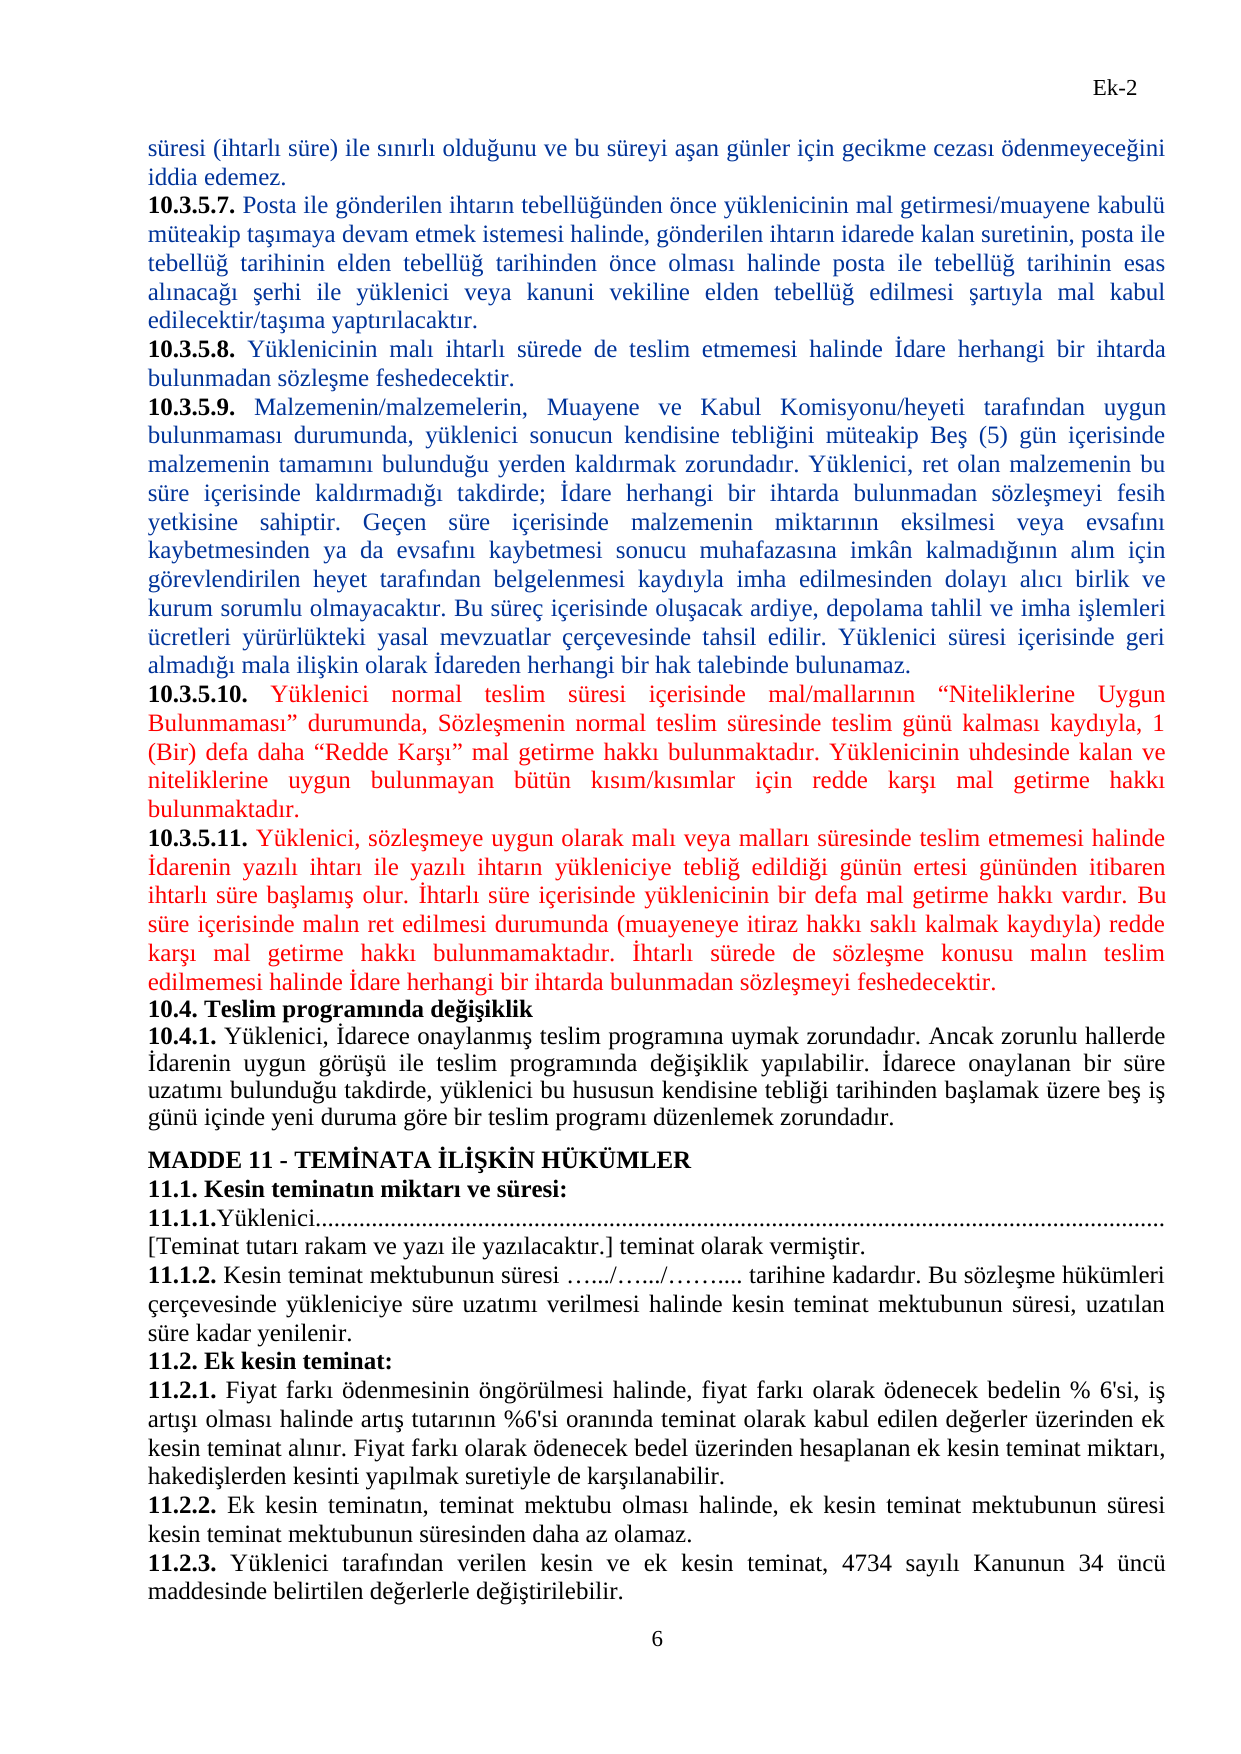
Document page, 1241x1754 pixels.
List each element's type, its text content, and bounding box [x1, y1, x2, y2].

text 11.2.1. Fiyat farkı ödenmesinin öngörülmesi halinde, fiyat farkı olarak ödenecek bedelin % 6'si, iş artışı olması halinde artış tutarının %6'si oranında teminat olarak kabul edilen değerler üzerinden ek kesin teminat alınır. Fiyat farkı olarak ödenecek bedel üzerinden hesaplanan ek kesin teminat miktarı, hakedişlerden kesinti yapılmak suretiyle de karşılanabilir. [148, 1375, 1166, 1490]
text 11.2. Ek kesin teminat: [148, 1346, 1166, 1375]
text 10.3.5.8. Yüklenicinin malı ihtarlı sürede de teslim etmemesi halinde İdare herhangi bir ihtarda bulunmadan sözleşme feshedecektir. [148, 334, 1166, 392]
text 10.3.5.9. Malzemenin/malzemelerin, Muayene ve Kabul Komisyonu/heyeti tarafından uygun bulunmaması durumunda, yüklenici sonucun kendisine tebliğini müteakip Beş (5) gün içerisinde malzemenin tamamını bulunduğu yerden kaldırmak zorundadır. Yüklenici, ret olan malzemenin bu süre içerisinde kaldırmadığı takdirde; İdare herhangi bir ihtarda bulunmadan sözleşmeyi fesih yetkisine sahiptir. Geçen süre içerisinde malzemenin miktarının eksilmesi veya evsafını kaybetmesinden ya da evsafını kaybetmesi sonucu muhafazasına imkân kalmadığının alım için görevlendirilen heyet tarafından belgelenmesi kaydıyla imha edilmesinden dolayı alıcı birlik ve kurum sorumlu olmayacaktır. Bu süreç içerisinde oluşacak ardiye, depolama tahlil ve imha işlemleri ücretleri yürürlükteki yasal mevzuatlar çerçevesinde tahsil edilir. Yüklenici süresi içerisinde geri almadığı mala ilişkin olarak İdareden herhangi bir hak talebinde bulunamaz. [148, 392, 1166, 679]
text MADDE 11 - TEMİNATA İLİŞKİN HÜKÜMLER [148, 1145, 1166, 1174]
text 11.1.1.Yüklenici........................................................................................................................................[Teminat tutarı rakam ve yazı ile yazılacaktır.] teminat olarak vermiştir. [148, 1203, 1166, 1260]
text 10.3.5.11. Yüklenici, sözleşmeye uygun olarak malı veya malları süresinde teslim etmemesi halinde İdarenin yazılı ihtarı ile yazılı ihtarın yükleniciye tebliğ edildiği günün ertesi gününden itibaren ihtarlı süre başlamış olur. İhtarlı süre içerisinde yüklenicinin bir defa mal getirme hakkı vardır. Bu süre içerisinde malın ret edilmesi durumunda (muayeneye itiraz hakkı saklı kalmak kaydıyla) redde karşı mal getirme hakkı bulunmamaktadır. İhtarlı sürede de sözleşme konusu malın teslim edilmemesi halinde İdare herhangi bir ihtarda bulunmadan sözleşmeyi feshedecektir. [148, 823, 1166, 995]
text 10.4.1. Yüklenici, İdarece onaylanmış teslim programına uymak zorundadır. Ancak zorunlu hallerde İdarenin uygun görüşü ile teslim programında değişiklik yapılabilir. İdarece onaylanan bir süre uzatımı bulunduğu takdirde, yüklenici bu hususun kendisine tebliği tarihinden başlamak üzere beş iş günü içinde yeni duruma göre bir teslim programı düzenlemek zorundadır. [148, 1022, 1166, 1131]
text 10.3.5.10. Yüklenici normal teslim süresi içerisinde mal/mallarının “Niteliklerine Uygun Bulunmaması” durumunda, Sözleşmenin normal teslim süresinde teslim günü kalması kaydıyla, 1 (Bir) defa daha “Redde Karşı” mal getirme hakkı bulunmaktadır. Yüklenicinin uhdesinde kalan ve niteliklerine uygun bulunmayan bütün kısım/kısımlar için redde karşı mal getirme hakkı bulunmaktadır. [148, 679, 1166, 823]
text 10.4. Teslim programında değişiklik [148, 995, 1166, 1022]
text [148, 133, 1166, 190]
text 11.2.2. Ek kesin teminatın, teminat mektubu olması halinde, ek kesin teminat mektubunun süresi kesin teminat mektubunun süresinden daha az olamaz. [148, 1490, 1166, 1548]
text 11.1. Kesin teminatın miktarı ve süresi: [148, 1174, 1166, 1203]
text 11.2.3. Yüklenici tarafından verilen kesin ve ek kesin teminat, 4734 sayılı Kanunun 34 üncü maddesinde belirtilen değerlerle değiştirilebilir. [148, 1548, 1166, 1605]
text 11.1.2. Kesin teminat mektubunun süresi ….../….../…….... tarihine kadardır. Bu sözleşme hükümleri çerçevesinde yükleniciye süre uzatımı verilmesi halinde kesin teminat mektubunun süresi, uzatılan süre kadar yenilenir. [148, 1260, 1166, 1346]
text 10.3.5.7. Posta ile gönderilen ihtarın tebellüğünden önce yüklenicinin mal getirmesi/muayene kabulü müteakip taşımaya devam etmek istemesi halinde, gönderilen ihtarın idarede kalan suretinin, posta ile tebellüğ tarihinin elden tebellüğ tarihinden önce olması halinde posta ile tebellüğ tarihinin esas alınacağı şerhi ile yüklenici veya kanuni vekiline elden tebellüğ edilmesi şartıyla mal kabul edilecektir/taşıma yaptırılacaktır. [148, 190, 1166, 334]
